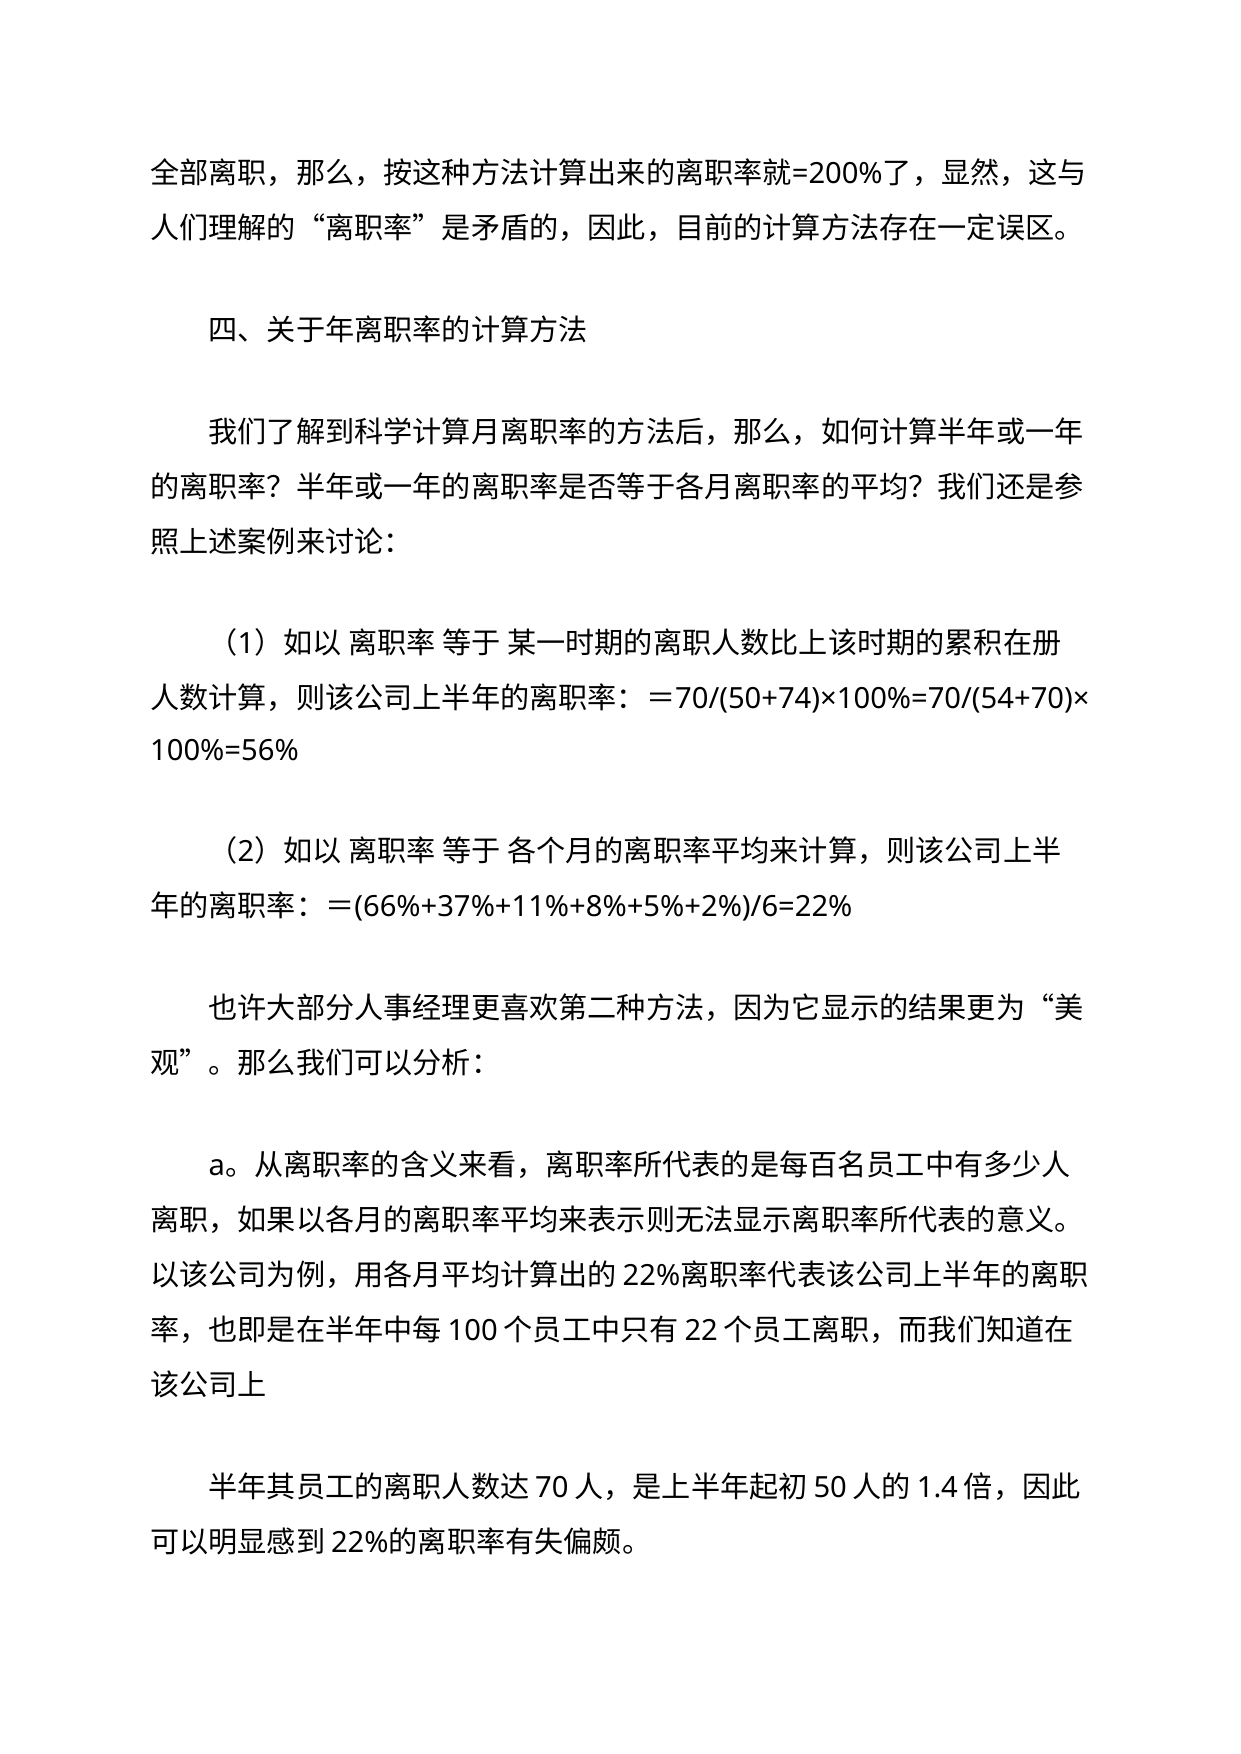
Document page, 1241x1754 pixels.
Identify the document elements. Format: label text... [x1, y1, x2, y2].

text 四、关于年离职率的计算方法 [150, 307, 1090, 349]
text 我们了解到科学计算月离职率的方法后，那么，如何计算半年或一年的离职率？半年或一年的离职率是否等于各月离职率的平均？我们还是参照上述案例来讨论： [150, 408, 1090, 561]
text a。从离职率的含义来看，离职率所代表的是每百名员工中有多少人离职，如果以各月的离职率平均来表示则无法显示离职率所代表的意义。以该公司为例，用各月平均计算出的22%离职率代表该公司上半年的离职率，也即是在半年中每100个员工中只有22个员工离职，而我们知道在该公司上 [150, 1141, 1090, 1404]
text 半年其员工的离职人数达70人，是上半年起初50人的1.4倍，因此可以明显感到22%的离职率有失偏颇。 [150, 1463, 1090, 1561]
text （1）如以 离职率 等于 某一时期的离职人数比上该时期的累积在册人数计算，则该公司上半年的离职率：＝70/(50+74)×100%=70/(54+70)×100%=56% [150, 620, 1090, 769]
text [150, 150, 1090, 247]
text （2）如以 离职率 等于 各个月的离职率平均来计算，则该公司上半年的离职率：＝(66%+37%+11%+8%+5%+2%)/6=22% [150, 828, 1090, 925]
text 也许大部分人事经理更喜欢第二种方法，因为它显示的结果更为“美观”。那么我们可以分析： [150, 985, 1090, 1082]
